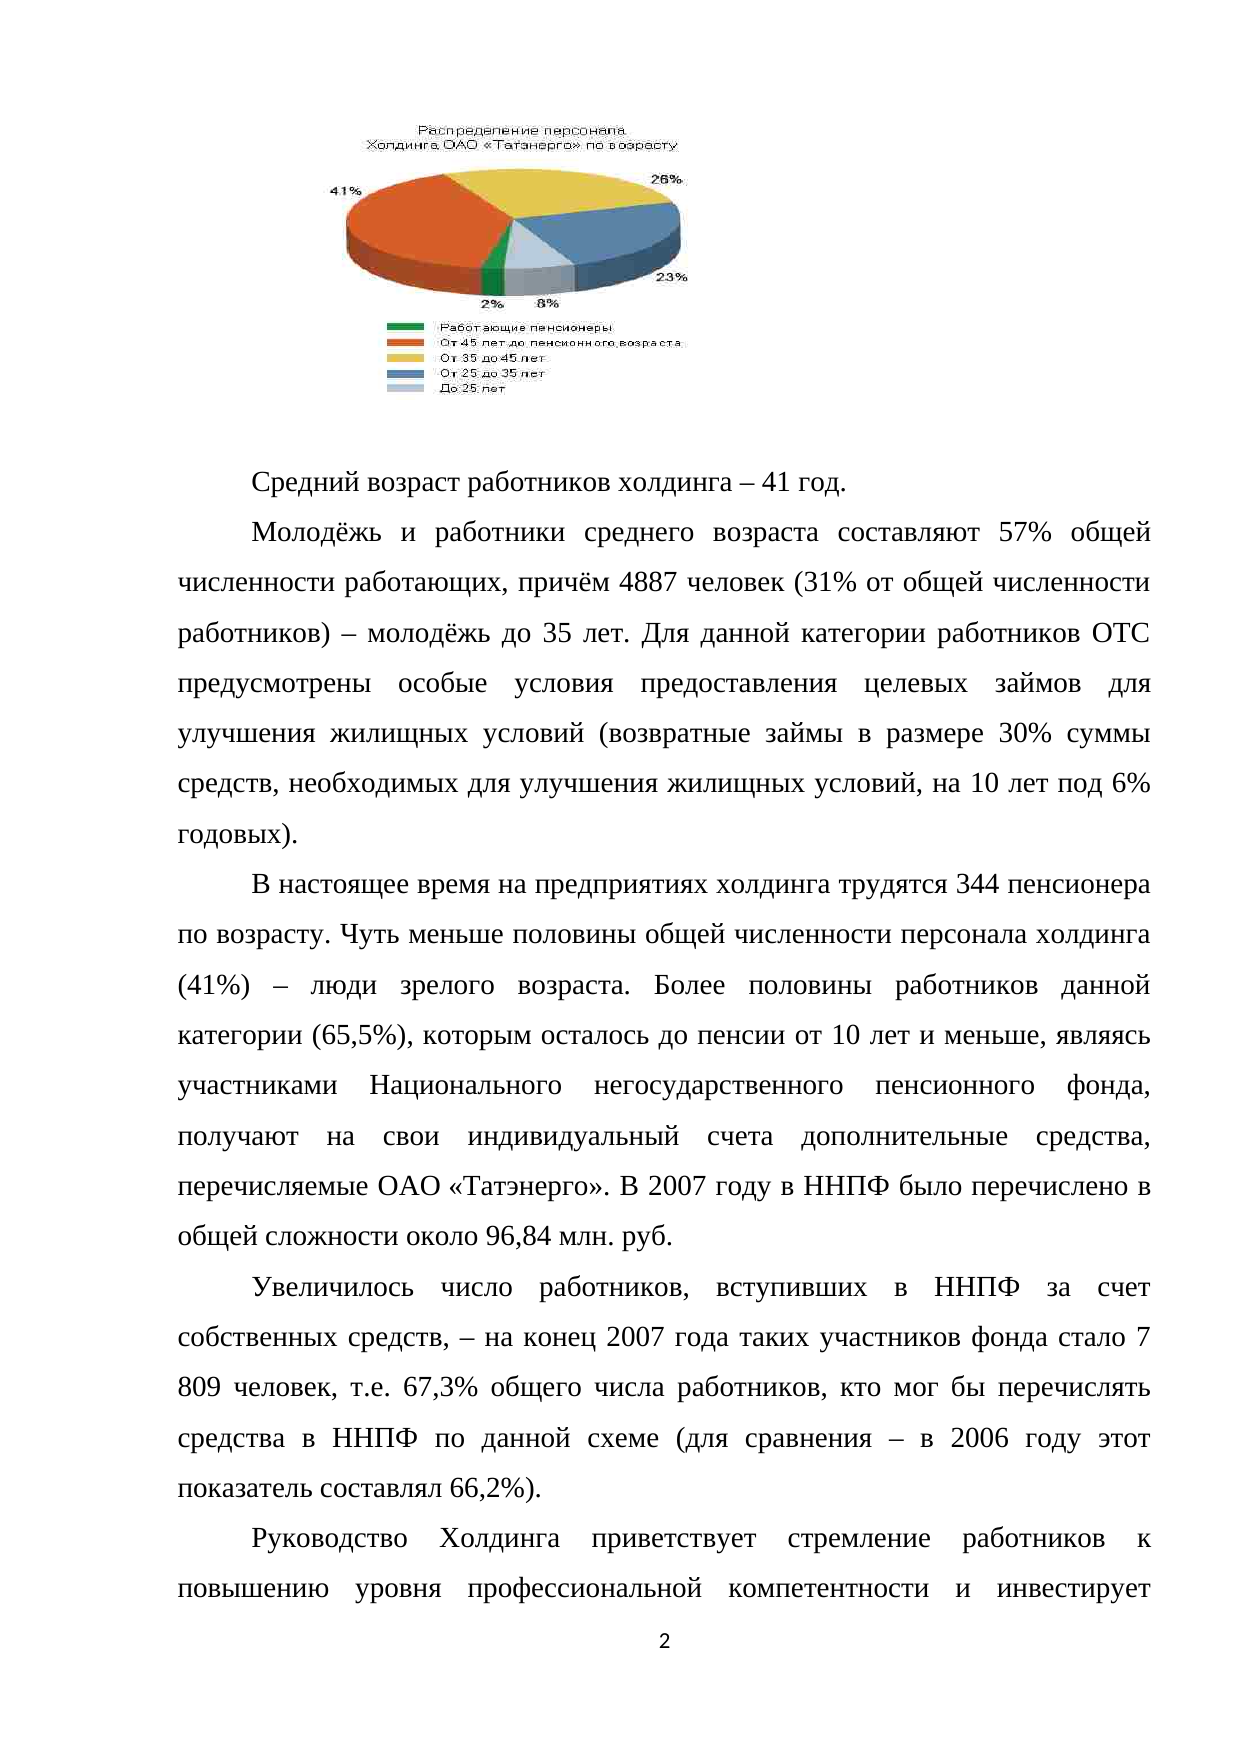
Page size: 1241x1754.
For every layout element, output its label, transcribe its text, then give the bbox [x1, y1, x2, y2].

text Молодёжь и работники среднего возраста составляют 57% общей численности работающих, причём 4887 человек (31% от общей численности работников) – молодёжь до 35 лет. Для данной категории работников ОТС предусмотрены особые условия предоставления целевых займов для улучшения жилищных условий (возвратные займы в размере 30% суммы средств, необходимых для улучшения жилищных условий, на 10 лет под 6% годовых). [177, 514, 1152, 849]
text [177, 1520, 1152, 1604]
picture [251, 118, 764, 400]
text Средний возраст работников холдинга – 41 год. [177, 464, 1152, 497]
text В настоящее время на предприятиях холдинга трудятся 344 пенсионера по возрасту. Чуть меньше половины общей численности персонала холдинга (41%) – люди зрелого возраста. Более половины работников данной категории (65,5%), которым осталось до пенсии от 10 лет и меньше, являясь участниками Национального негосударственного пенсионного фонда, получают на свои индивидуальный счета дополнительные средства, перечисляемые ОАО «Татэнерго». В 2007 году в ННПФ было перечислено в общей сложности около 96,84 млн. руб. [177, 866, 1152, 1252]
text Увеличилось число работников, вступивших в ННПФ за счет собственных средств, – на конец 2007 года таких участников фонда стало 7 809 человек, т.е. 67,3% общего числа работников, кто мог бы перечислять средства в ННПФ по данной схеме (для сравнения – в 2006 году этот показатель составлял 66,2%). [177, 1269, 1152, 1503]
